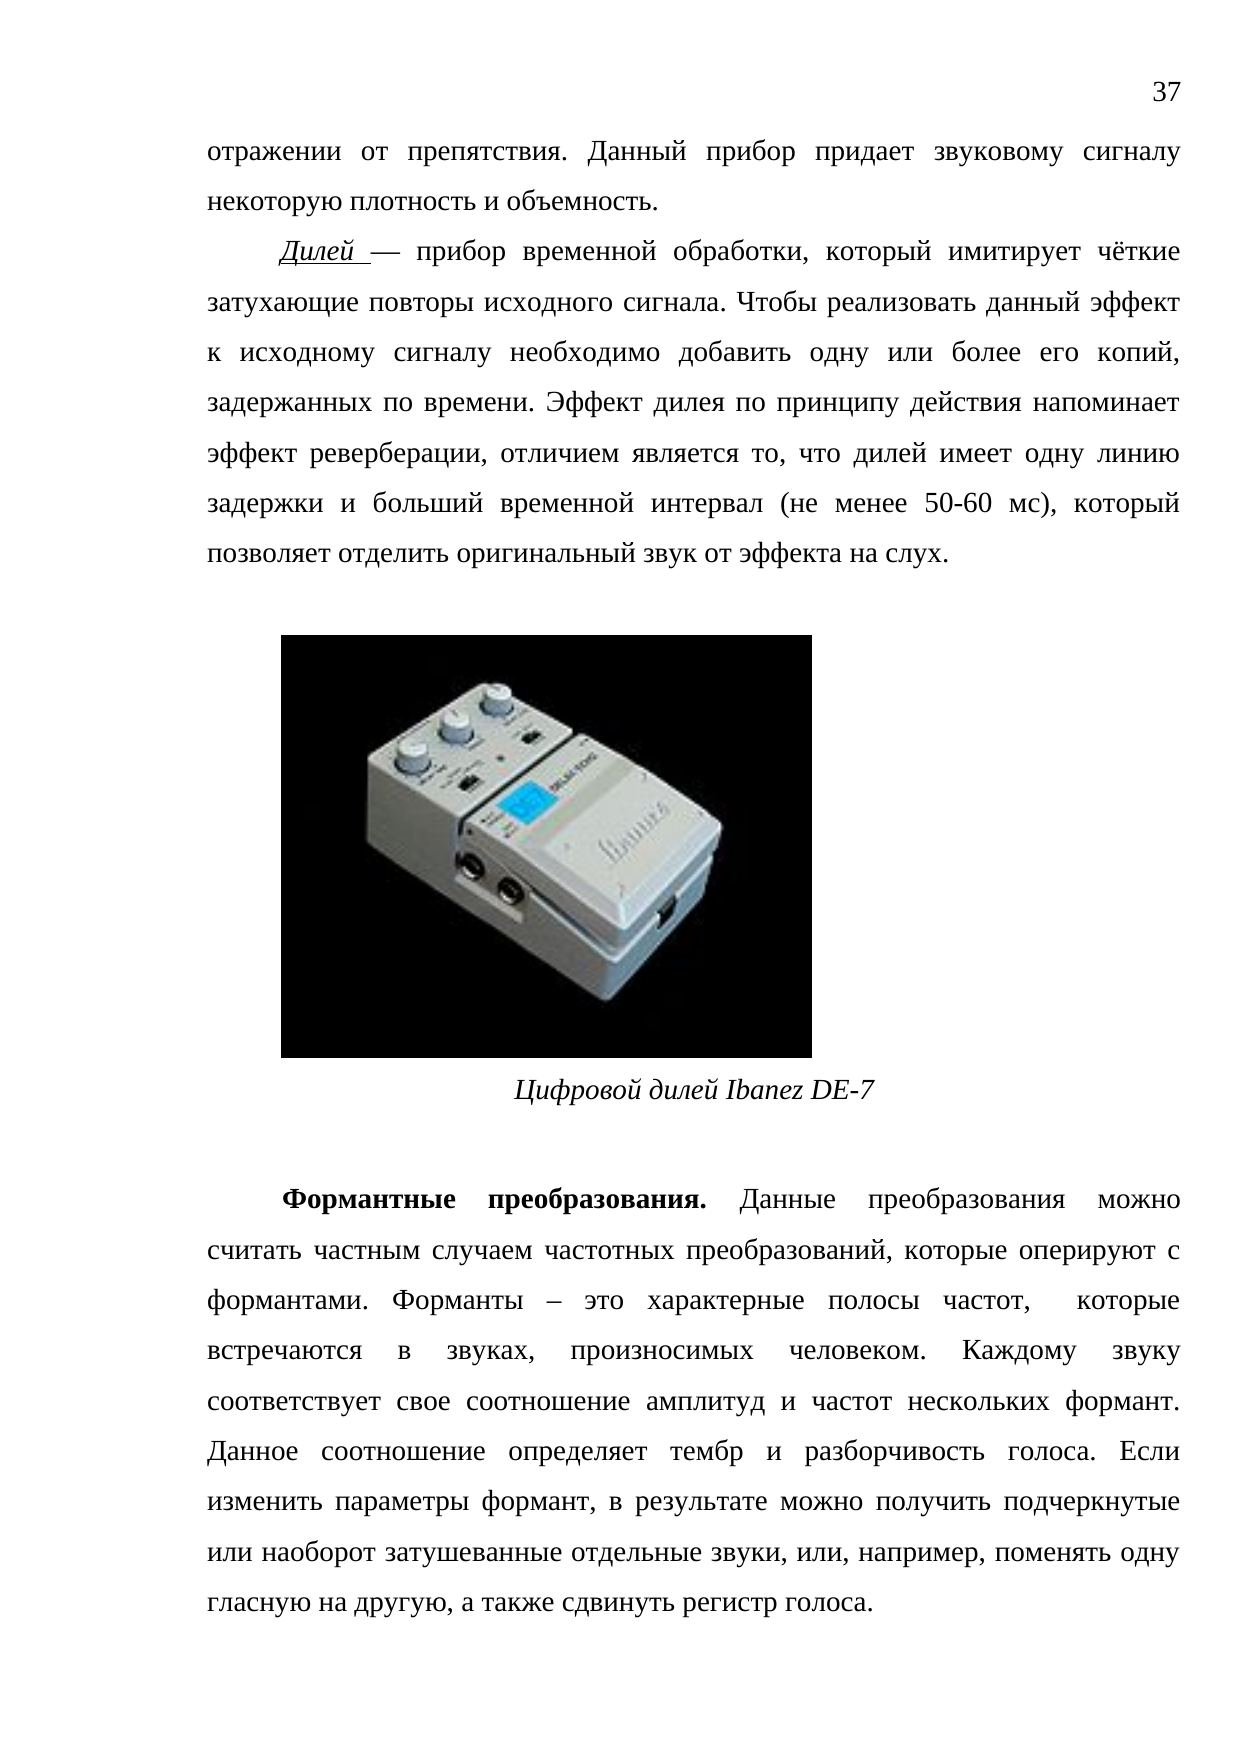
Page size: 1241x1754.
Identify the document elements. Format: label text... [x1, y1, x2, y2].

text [207, 133, 1181, 217]
text Цифровой дилей Ibanez DE-7 [207, 1072, 1181, 1105]
picture [281, 635, 812, 1058]
text Формантные преобразования. Данные преобразования можно считать частным случаем частотных преобразований, которые оперируют с формантами. Форманты – это характерные полосы частот, которые встречаются в звуках, произносимых человеком. Каждому звуку соответствует свое соотношение амплитуд и частот нескольких формант. Данное соотношение определяет тембр и разборчивость голоса. Если изменить параметры формант, в результате можно получить подчеркнутые или наоборот затушеванные отдельные звуки, или, например, поменять одну гласную на другую, а также сдвинуть регистр голоса. [207, 1182, 1181, 1618]
text Дилей — прибор временной обработки, который имитирует чёткие затухающие повторы исходного сигнала. Чтобы реализовать данный эффект к исходному сигналу необходимо добавить одну или более его копий, задержанных по времени. Эффект дилея по принципу действия напоминает эффект реверберации, отличием является то, что дилей имеет одну линию задержки и больший временной интервал (не менее 50-60 мс), который позволяет отделить оригинальный звук от эффекта на слух. [207, 233, 1181, 569]
